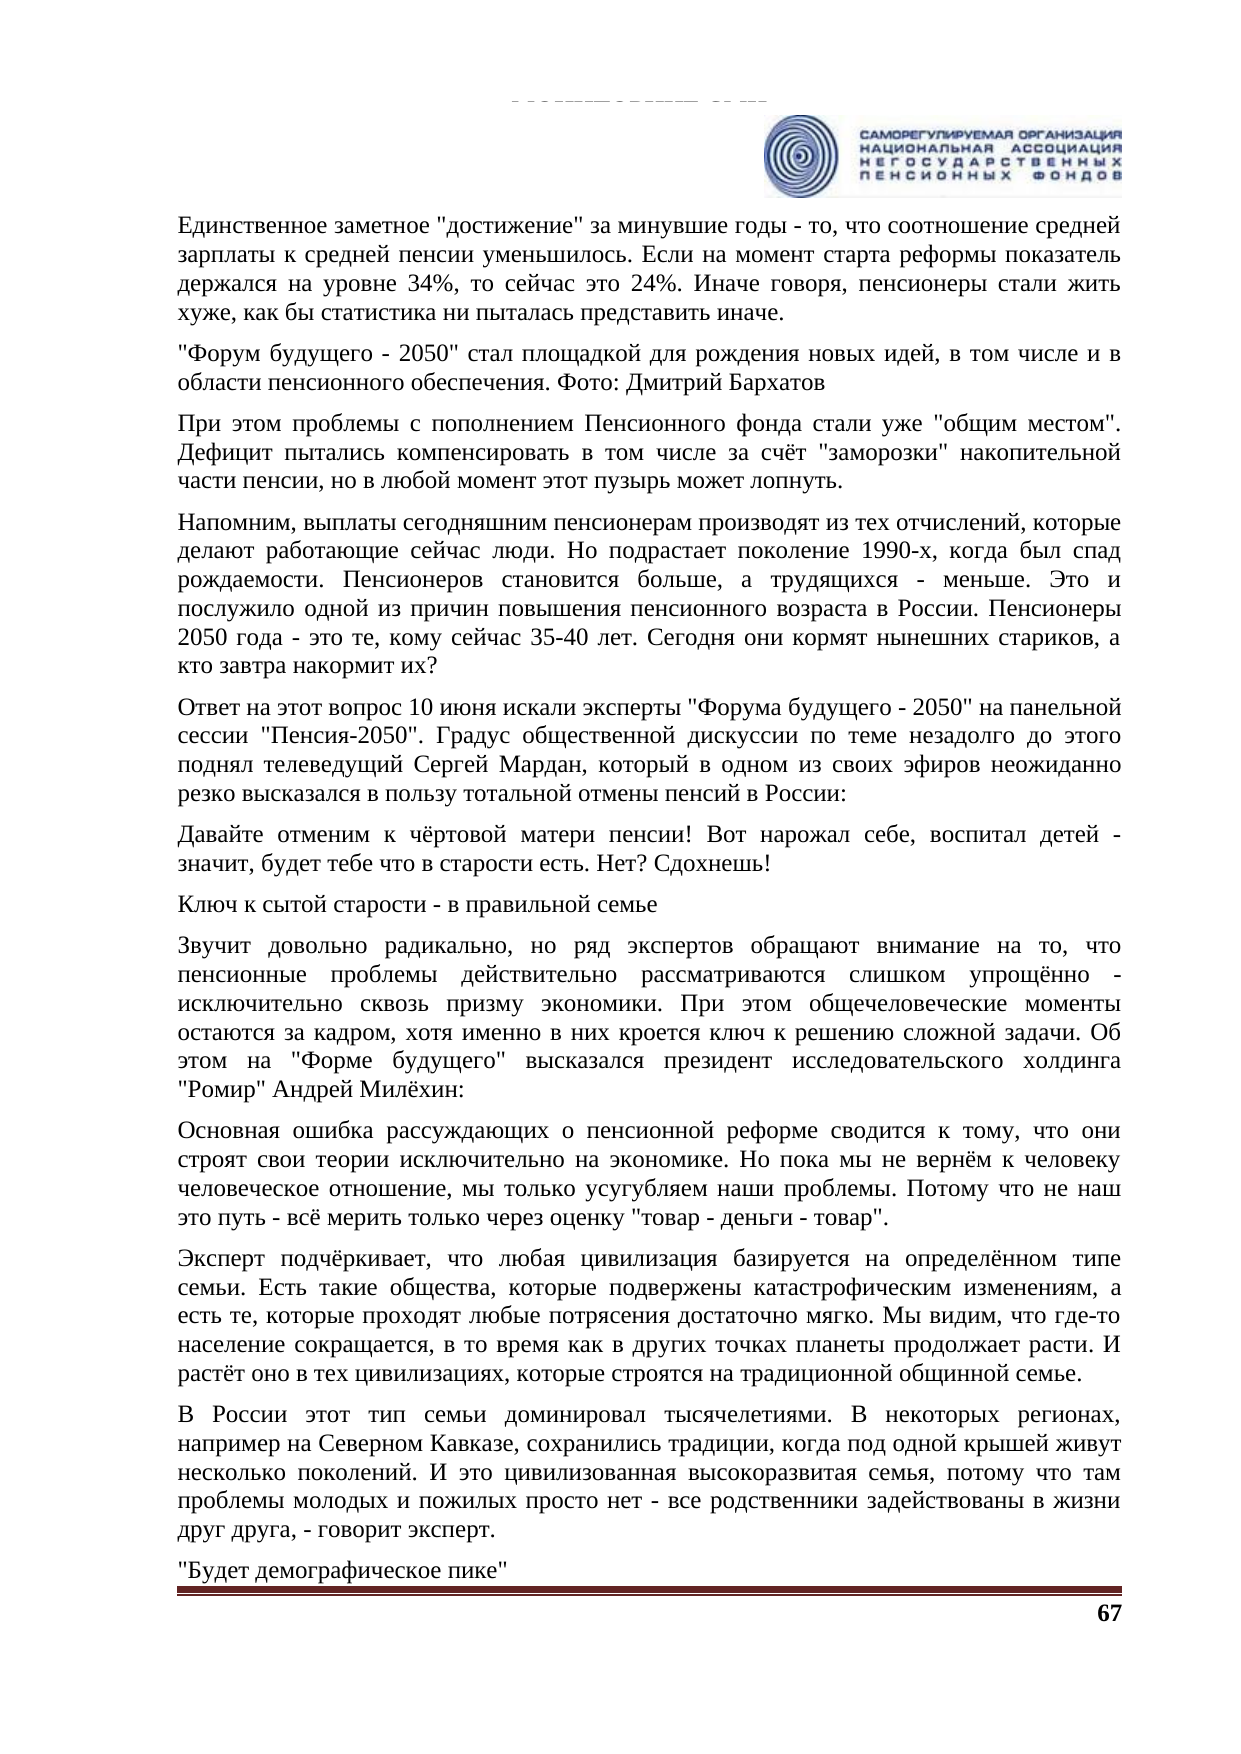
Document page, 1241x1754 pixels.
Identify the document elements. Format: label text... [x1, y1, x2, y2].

text "Форум будущего - 2050" стал площадкой для рождения новых идей, в том числе и в области пенсионного обеспечения. Фото: Дмитрий Бархатов [177, 338, 1122, 396]
text Ключ к сытой старости - в правильной семье [177, 889, 1122, 918]
text При этом проблемы с пополнением Пенсионного фонда стали уже "общим местом". Дефицит пытались компенсировать в том числе за счёт "заморозки" накопительной части пенсии, но в любой момент этот пузырь может лопнуть. [177, 408, 1122, 494]
text Единственное заметное "достижение" за минувшие годы - то, что соотношение средней зарплаты к средней пенсии уменьшилось. Если на момент старта реформы показатель держался на уровне 34%, то сейчас это 24%. Иначе говоря, пенсионеры стали жить хуже, как бы статистика ни пыталась представить иначе. [177, 211, 1122, 326]
text Звучит довольно радикально, но ряд экспертов обращают внимание на то, что пенсионные проблемы действительно рассматриваются слишком упрощённо - исключительно сквозь призму экономики. При этом общечеловеческие моменты остаются за кадром, хотя именно в них кроется ключ к решению сложной задачи. Об этом на "Форме будущего" высказался президент исследовательского холдинга "Ромир" Андрей Милёхин: [177, 931, 1122, 1103]
text В России этот тип семьи доминировал тысячелетиями. В некоторых регионах, например на Северном Кавказе, сохранились традиции, когда под одной крышей живут несколько поколений. И это цивилизованная высокоразвитая семья, потому что там проблемы молодых и пожилых просто нет - все родственники задействованы в жизни друг друга, - говорит эксперт. [177, 1399, 1122, 1543]
text Эксперт подчёркивает, что любая цивилизация базируется на определённом типе семьи. Есть такие общества, которые подвержены катастрофическим изменениям, а есть те, которые проходят любые потрясения достаточно мягко. Мы видим, что где-то население сокращается, в то время как в других точках планеты продолжает расти. И растёт оно в тех цивилизациях, которые строятся на традиционной общинной семье. [177, 1243, 1122, 1387]
text Основная ошибка рассуждающих о пенсионной реформе сводится к тому, что они строят свои теории исключительно на экономике. Но пока мы не вернём к человеку человеческое отношение, мы только усугубляем наши проблемы. Потому что не наш это путь - всё мерить только через оценку "товар - деньги - товар". [177, 1116, 1122, 1231]
text Давайте отменим к чёртовой матери пенсии! Вот нарожал себе, воспитал детей - значит, будет тебе что в старости есть. Нет? Сдохнешь! [177, 819, 1122, 877]
text Напомним, выплаты сегодняшним пенсионерам производят из тех отчислений, которые делают работающие сейчас люди. Но подрастает поколение 1990-х, когда был спад рождаемости. Пенсионеров становится больше, а трудящихся - меньше. Это и послужило одной из причин повышения пенсионного возраста в России. Пенсионеры 2050 года - это те, кому сейчас 35-40 лет. Сегодня они кормят нынешних стариков, а кто завтра накормит их? [177, 507, 1122, 679]
picture [764, 115, 1122, 198]
text Ответ на этот вопрос 10 июня искали эксперты "Форума будущего - 2050" на панельной сессии "Пенсия-2050". Градус общественной дискуссии по теме незадолго до этого поднял телеведущий Сергей Мардан, который в одном из своих эфиров неожиданно резко высказался в пользу тотальной отмены пенсий в России: [177, 692, 1122, 807]
text "Будет демографическое пике" [177, 1556, 1122, 1584]
